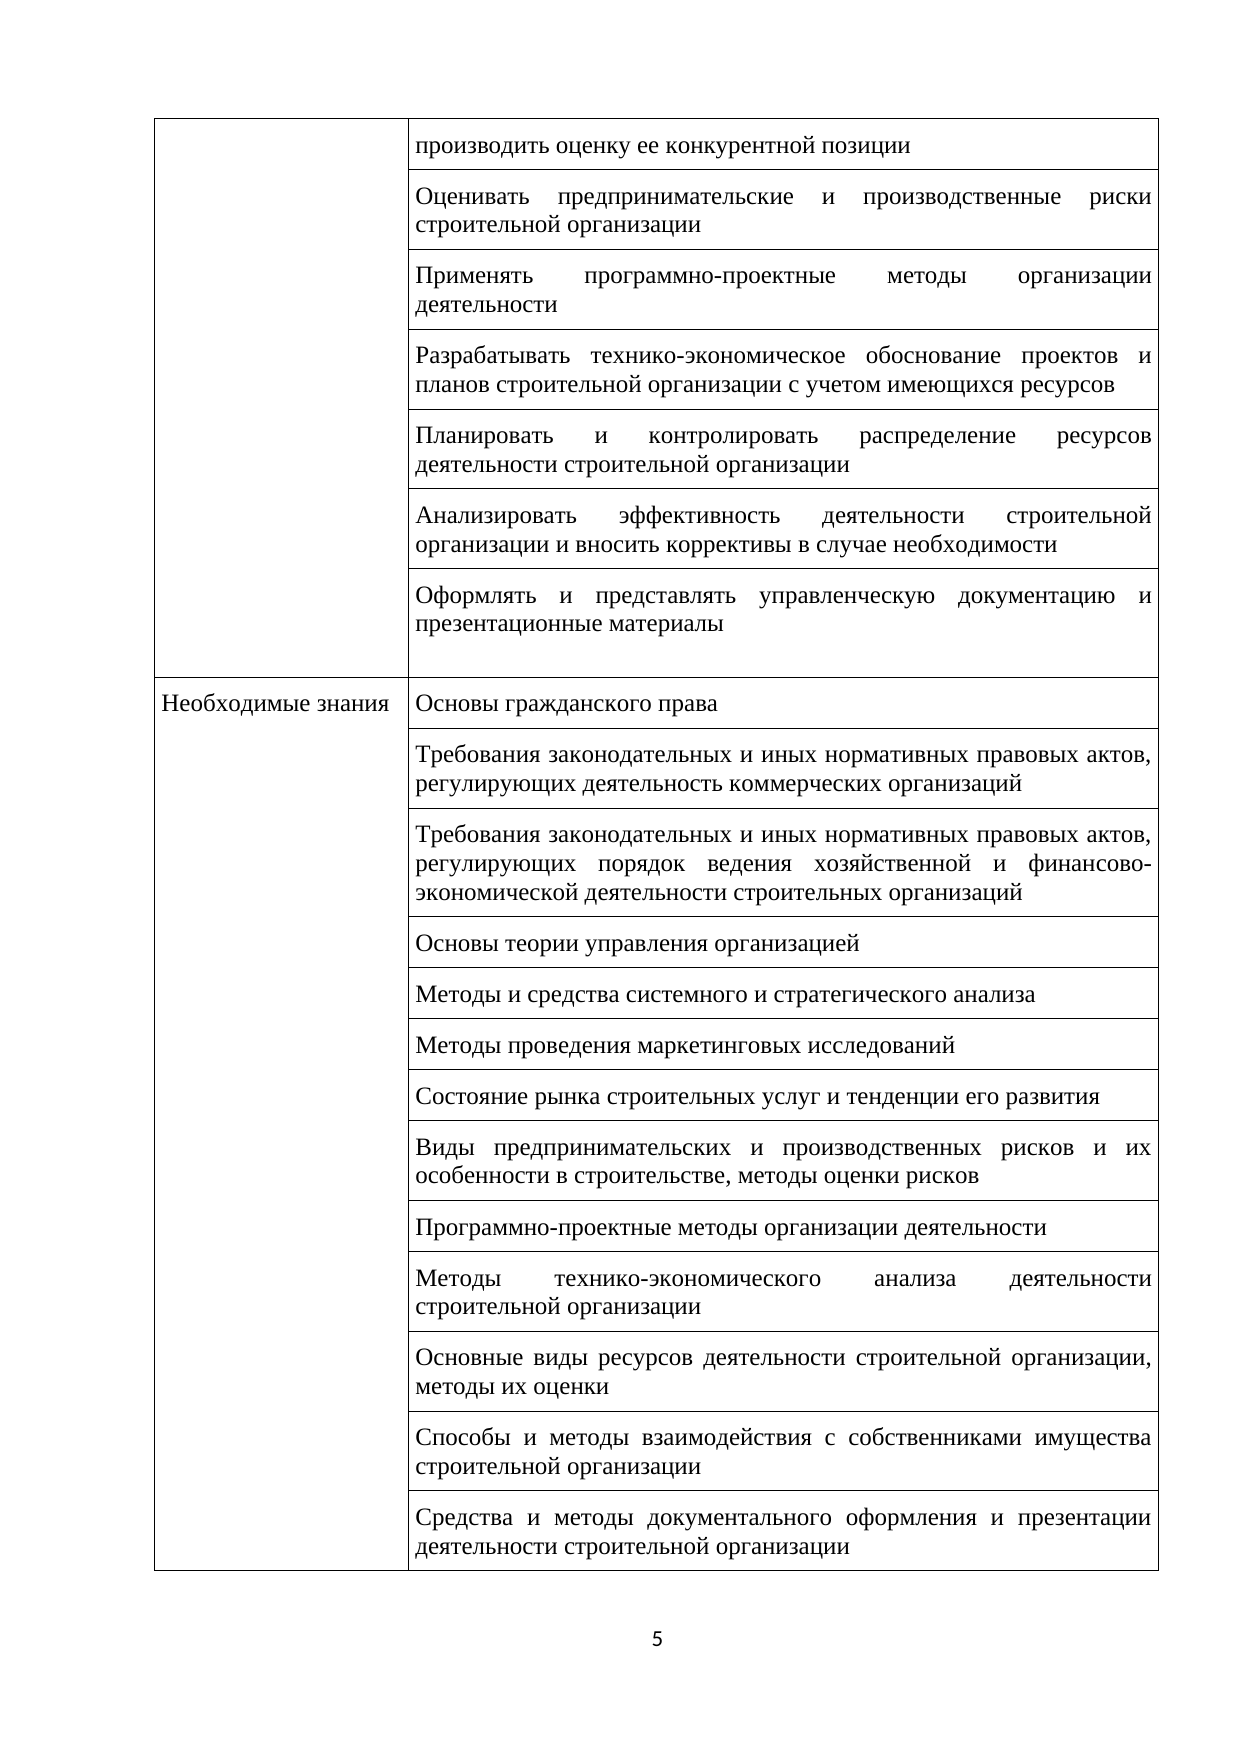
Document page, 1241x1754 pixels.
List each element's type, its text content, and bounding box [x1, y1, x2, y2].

table_cell Методы и средства системного и стратегического анализа [409, 968, 1158, 1018]
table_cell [409, 119, 1158, 169]
table_cell Основы гражданского права [409, 678, 1158, 728]
table_cell Требования законодательных и иных нормативных правовых актов, регулирующих порядок ведения хозяйственной и финансово-экономической деятельности строительных организаций [409, 809, 1158, 916]
table_cell Планировать и контролировать распределение ресурсов деятельности строительной организации [409, 410, 1158, 488]
table_cell Методы проведения маркетинговых исследований [409, 1019, 1158, 1069]
table_cell Оценивать предпринимательские и производственные риски строительной организации [409, 170, 1158, 249]
table_cell Необходимые знания [155, 678, 408, 1570]
table_cell Оформлять и представлять управленческую документацию и презентационные материалы [409, 569, 1158, 677]
table_cell Анализировать эффективность деятельности строительной организации и вносить коррективы в случае необходимости [409, 489, 1158, 568]
table_cell Требования законодательных и иных нормативных правовых актов, регулирующих деятельность коммерческих организаций [409, 729, 1158, 807]
table_cell Способы и методы взаимодействия с собственниками имущества строительной организации [409, 1412, 1158, 1490]
table_cell Методы технико-экономического анализа деятельности строительной организации [409, 1252, 1158, 1331]
table_cell Программно-проектные методы организации деятельности [409, 1201, 1158, 1251]
table_cell Применять программно-проектные методы организации деятельности [409, 250, 1158, 329]
table_cell Основы теории управления организацией [409, 917, 1158, 967]
table_cell Основные виды ресурсов деятельности строительной организации, методы их оценки [409, 1332, 1158, 1411]
table_cell Состояние рынка строительных услуг и тенденции его развития [409, 1070, 1158, 1120]
table_cell Разрабатывать технико-экономическое обоснование проектов и планов строительной организации с учетом имеющихся ресурсов [409, 330, 1158, 408]
table_cell Виды предпринимательских и производственных рисков и их особенности в строительстве, методы оценки рисков [409, 1121, 1158, 1200]
table_cell Средства и методы документального оформления и презентации деятельности строительной организации [409, 1491, 1158, 1570]
